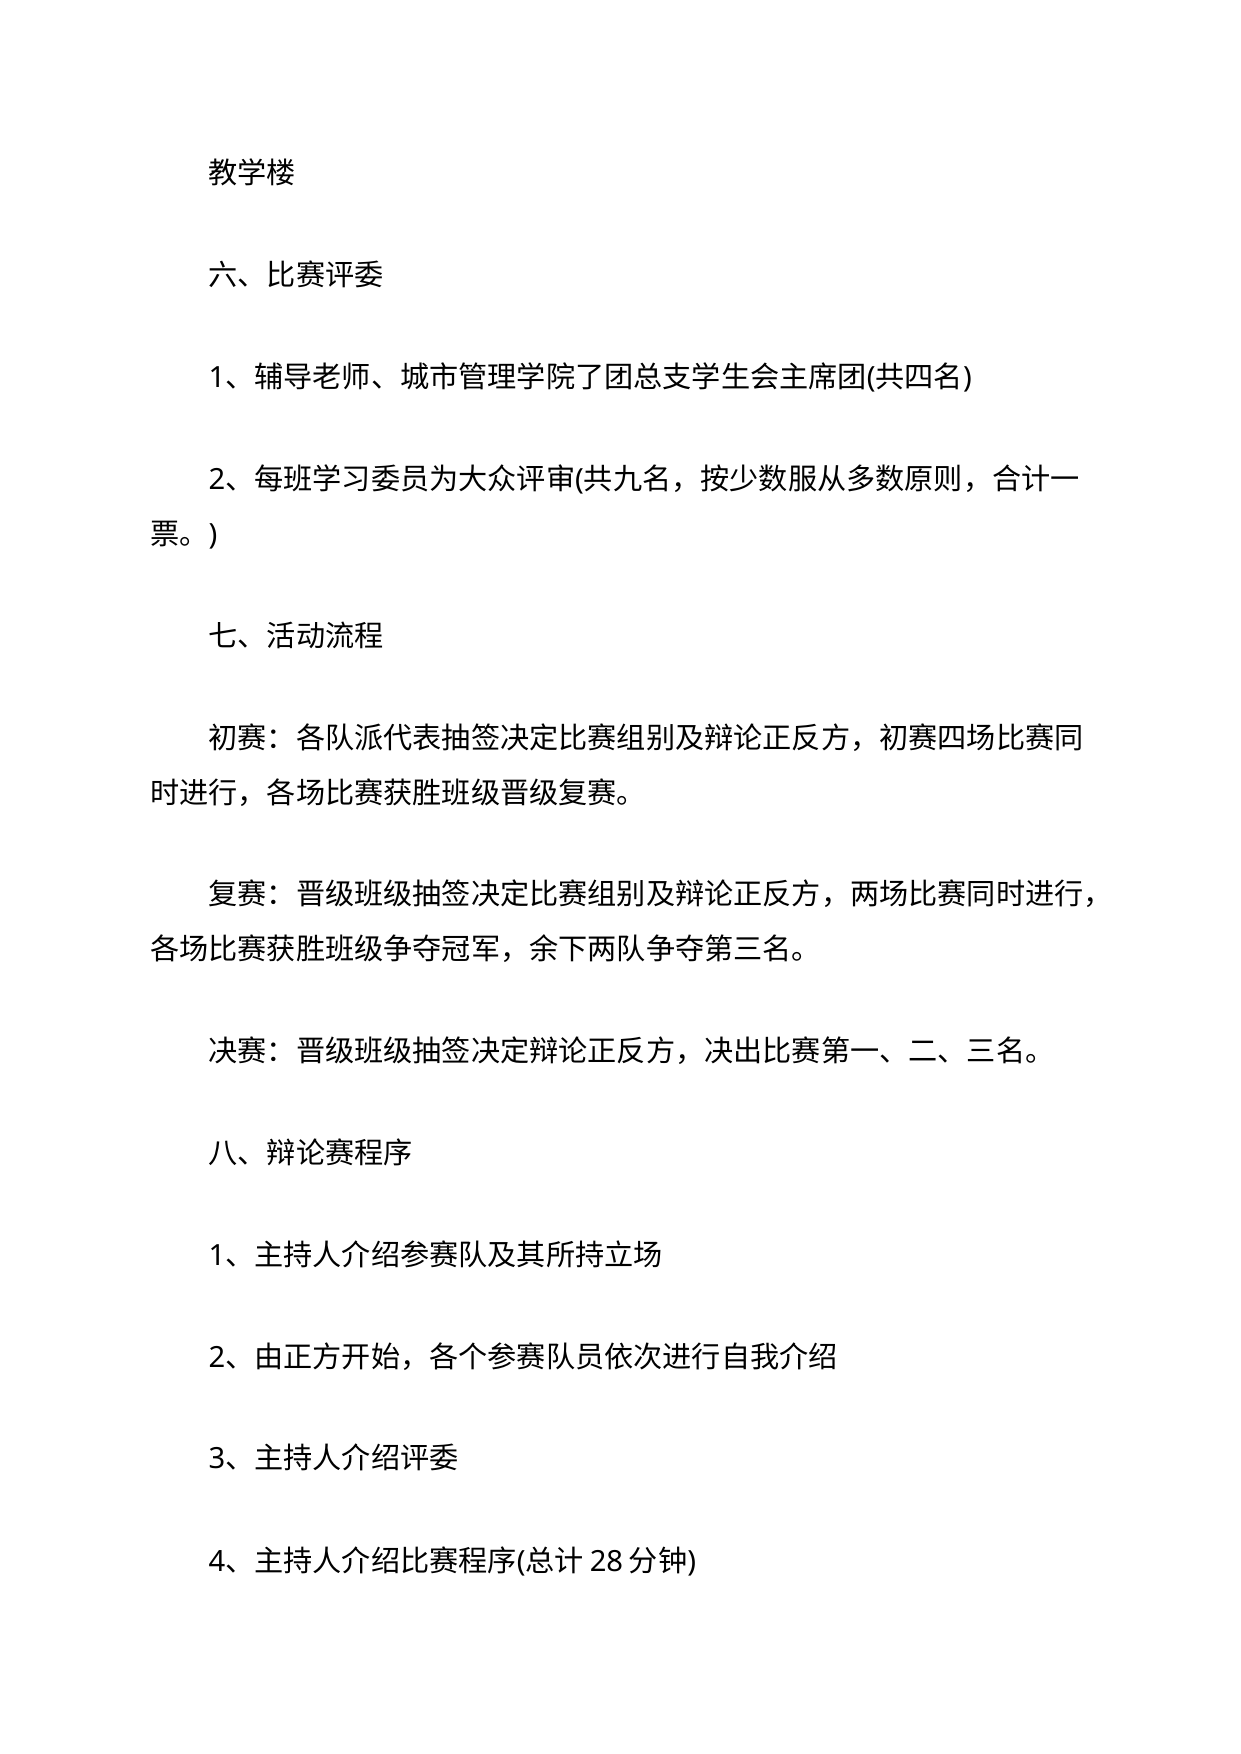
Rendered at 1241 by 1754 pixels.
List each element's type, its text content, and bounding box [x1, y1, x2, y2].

text 八、辩论赛程序 [150, 1129, 1090, 1172]
text 1、辅导老师、城市管理学院了团总支学生会主席团(共四名) [150, 353, 1090, 396]
text 1、主持人介绍参赛队及其所持立场 [150, 1231, 1090, 1273]
text 六、比赛评委 [150, 252, 1090, 294]
text 七、活动流程 [150, 612, 1090, 655]
text 2、每班学习委员为大众评审(共九名，按少数服从多数原则，合计一票。) [150, 456, 1090, 553]
text 初赛：各队派代表抽签决定比赛组别及辩论正反方，初赛四场比赛同时进行，各场比赛获胜班级晋级复赛。 [150, 714, 1090, 811]
text 复赛：晋级班级抽签决定比赛组别及辩论正反方，两场比赛同时进行，各场比赛获胜班级争夺冠军，余下两队争夺第三名。 [150, 871, 1090, 968]
text 3、主持人介绍评委 [150, 1435, 1090, 1477]
text 教学楼 [150, 150, 1090, 192]
text 4、主持人介绍比赛程序(总计28分钟) [150, 1537, 1090, 1579]
text 决赛：晋级班级抽签决定辩论正反方，决出比赛第一、二、三名。 [150, 1028, 1090, 1070]
text 2、由正方开始，各个参赛队员依次进行自我介绍 [150, 1333, 1090, 1376]
